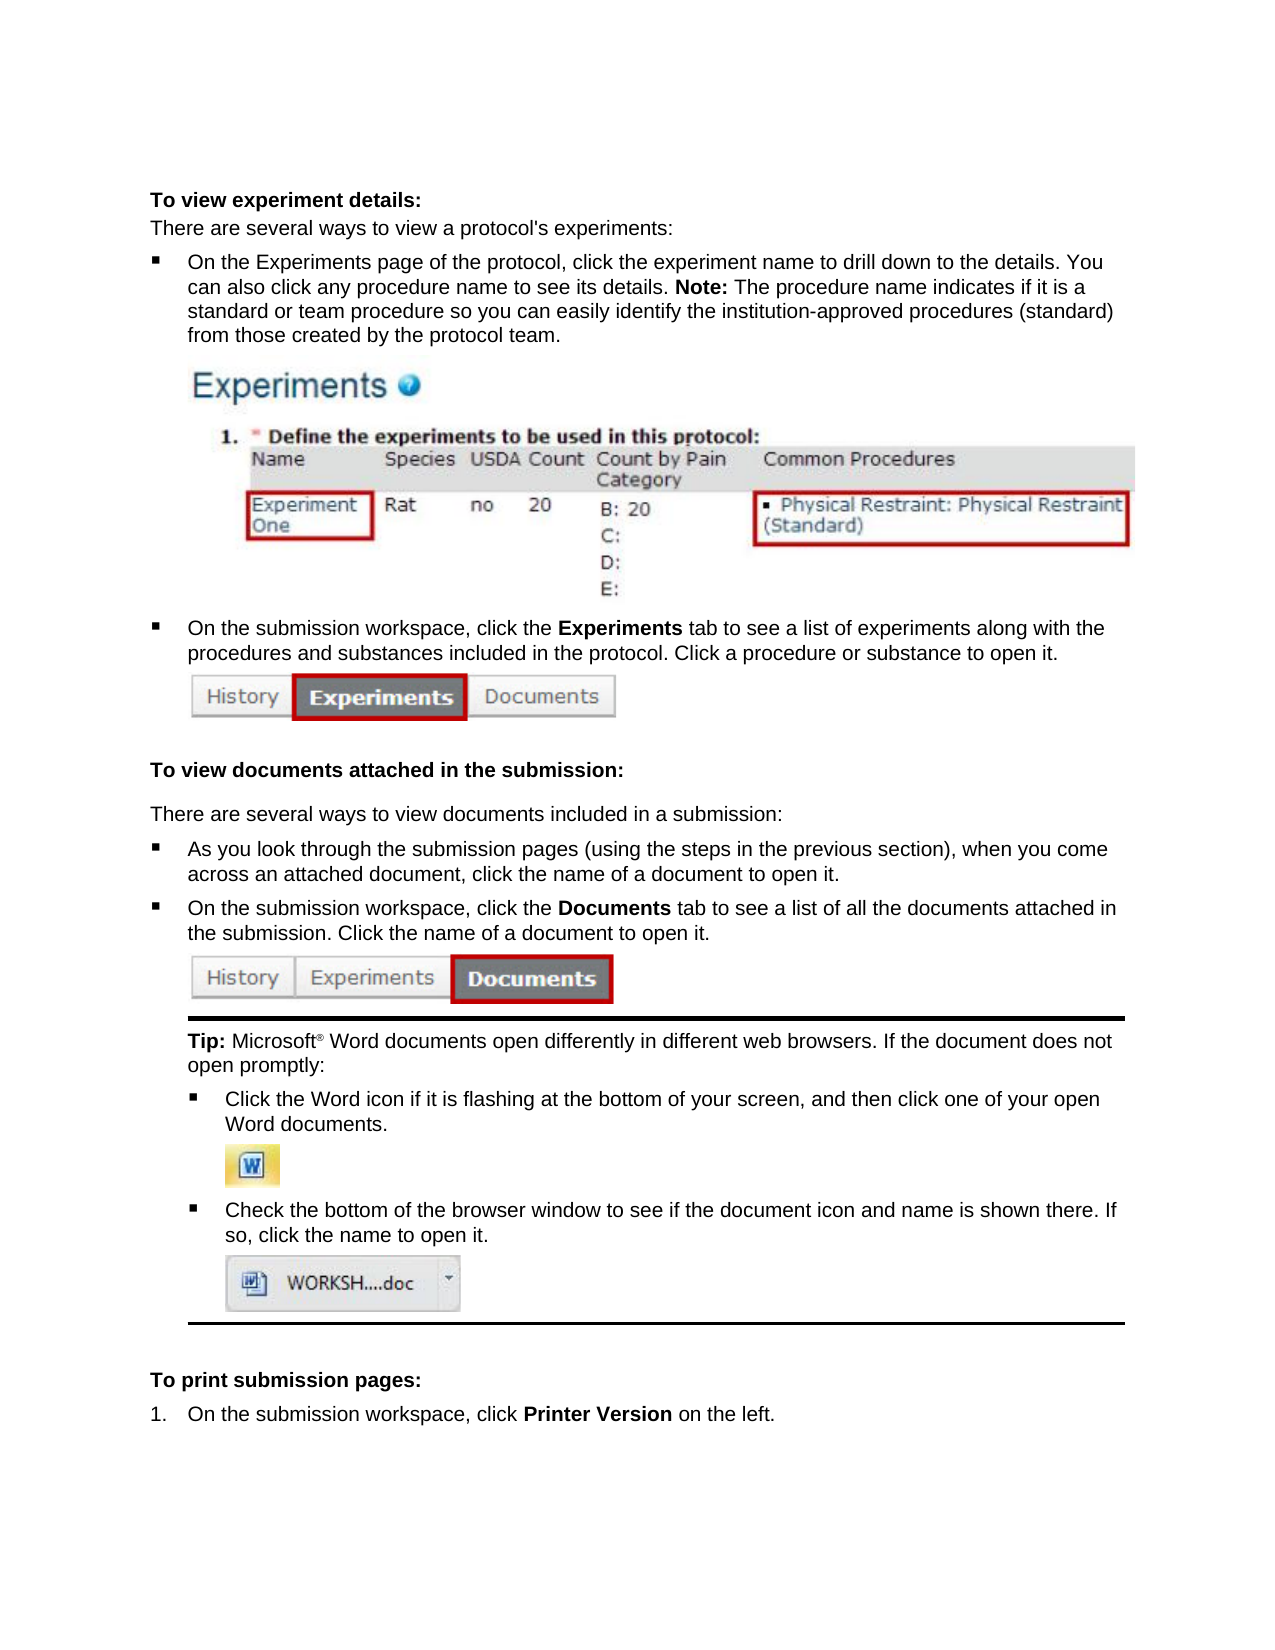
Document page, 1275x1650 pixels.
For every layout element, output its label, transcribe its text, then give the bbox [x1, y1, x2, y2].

text To view documents attached in the submission: [150, 758, 1125, 782]
list As you look through the submission pages (using the steps in the previous section), when you come across an attached document, click the name of a document to open it. [150, 837, 1125, 886]
picture [187, 672, 617, 721]
list On the submission workspace, click Printer Version on the left. [150, 1402, 1125, 1426]
picture [225, 1144, 280, 1188]
text To view experiment details: [150, 187, 1125, 211]
text There are several ways to view a protocol's experiments: [150, 216, 1125, 239]
text Tip: Microsoft® Word documents open differently in different web browsers. If the document does not open promptly: [187, 1017, 1125, 1077]
list On the submission workspace, click the Documents tab to see a list of all the documents attached in the submission. Click the name of a document to open it. [150, 896, 1125, 945]
text To print submission pages: [150, 1368, 1125, 1392]
picture [225, 1255, 461, 1312]
picture [187, 355, 1135, 605]
list Check the bottom of the browser window to see if the document icon and name is shown there. If so, click the name to open it. [187, 1198, 1125, 1247]
list On the Experiments page of the protocol, click the experiment name to drill down to the details. You can also click any procedure name to see its details. Note: The procedure name indicates if it is a standard or team procedure so you can easily identify the institution-approved procedures (standard) from those created by the protocol team. [150, 250, 1125, 347]
list On the submission workspace, click the Experiments tab to see a list of experiments along with the procedures and substances included in the protocol. Click a procedure or substance to open it. [150, 616, 1125, 664]
list Click the Word icon if it is flashing at the bottom of your screen, and then click one of your open Word documents. [187, 1087, 1125, 1136]
picture [187, 953, 617, 1004]
text There are several ways to view documents included in a submission: [150, 802, 1125, 826]
